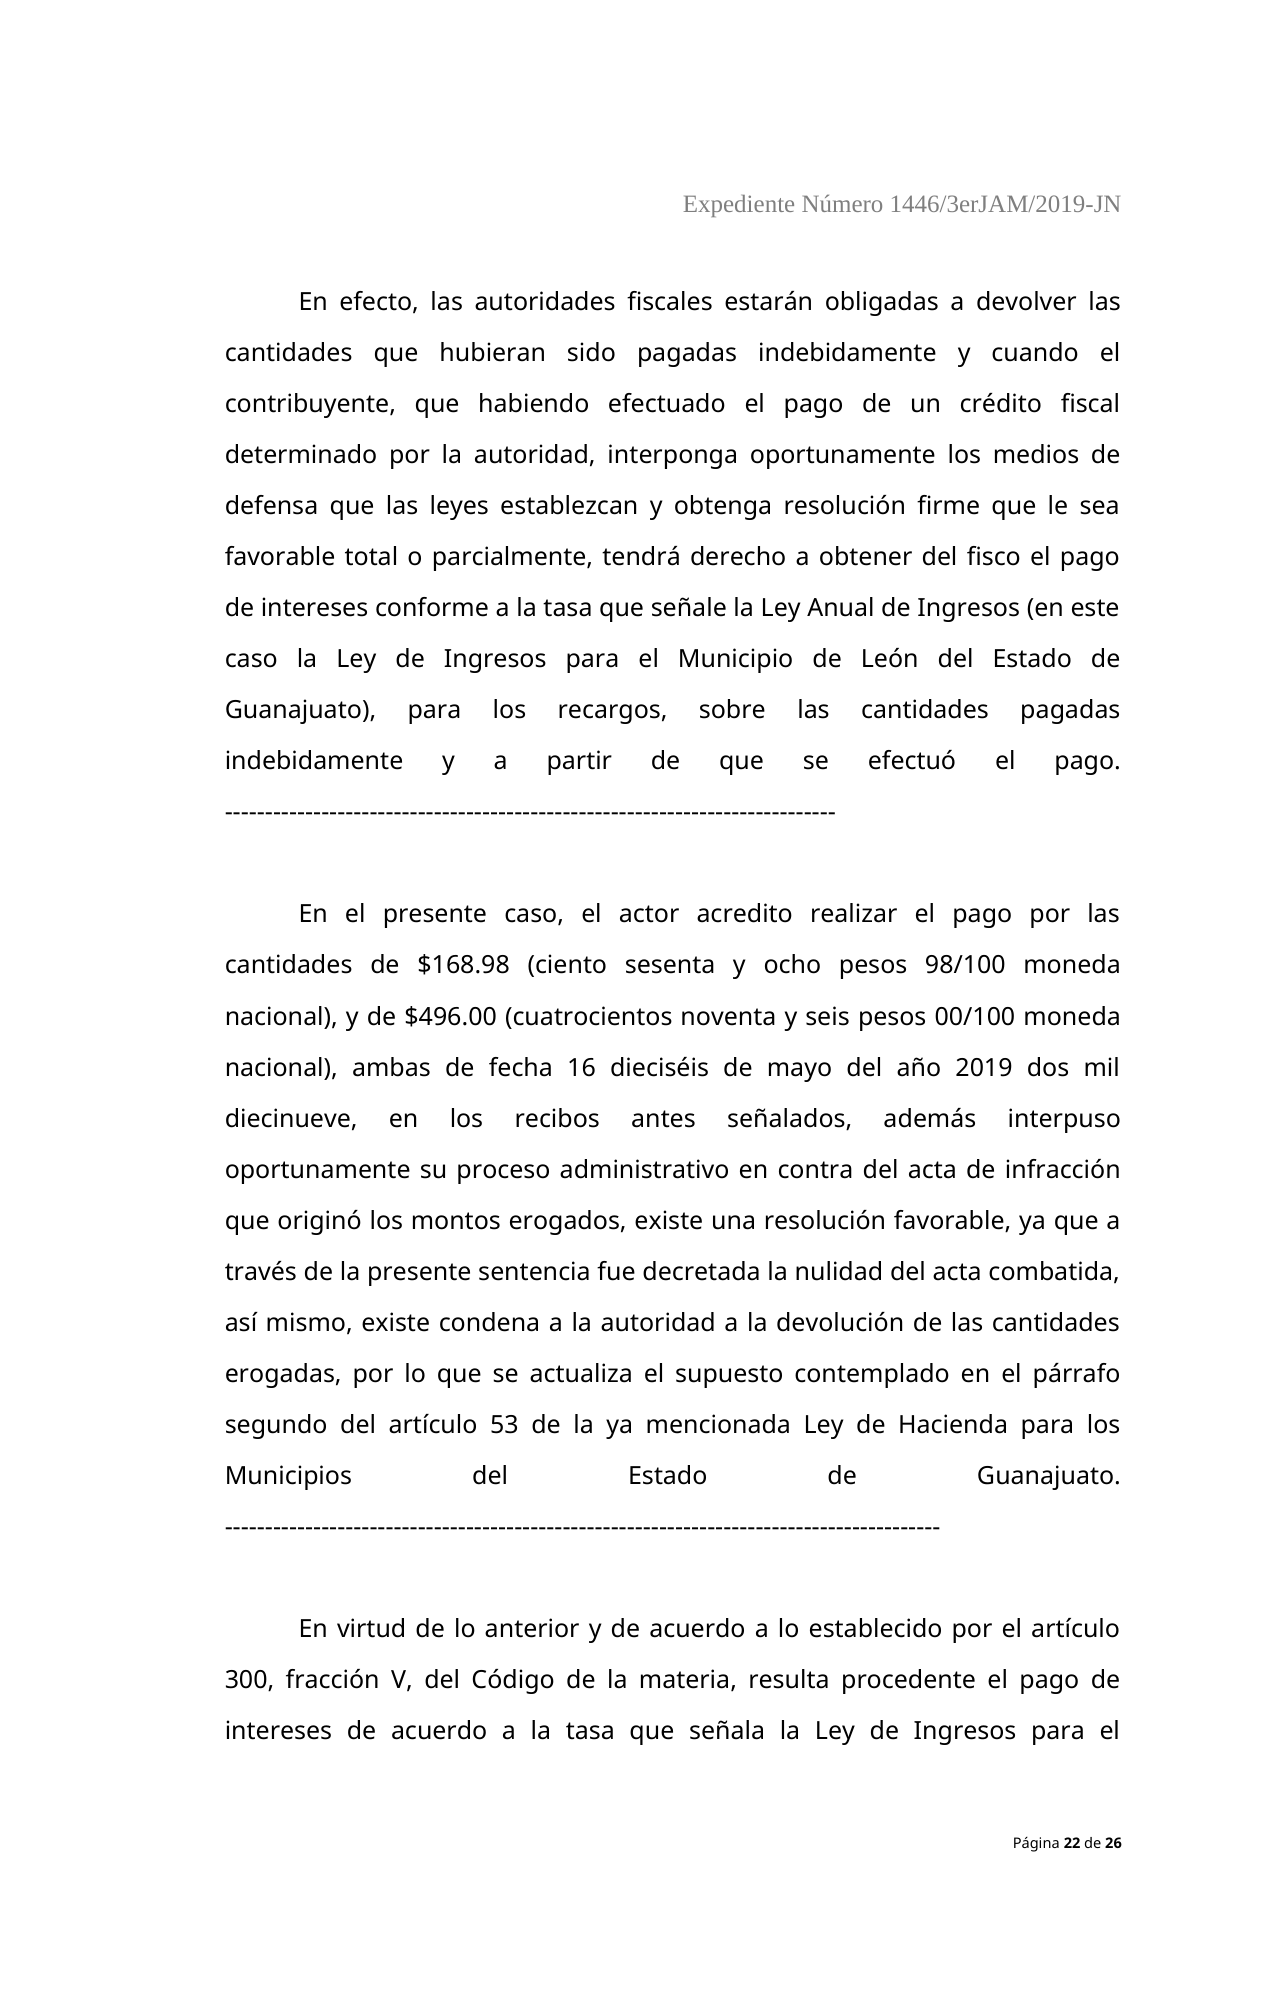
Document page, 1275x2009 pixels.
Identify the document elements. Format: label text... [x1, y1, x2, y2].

text En el presente caso, el actor acredito realizar el pago por las cantidades de $168.98 (ciento sesenta y ocho pesos 98/100 moneda nacional), y de $496.00 (cuatrocientos noventa y seis pesos 00/100 moneda nacional), ambas de fecha 16 dieciséis de mayo del año 2019 dos mil diecinueve, en los recibos antes señalados, además interpuso oportunamente su proceso administrativo en contra del acta de infracción que originó los montos erogados, existe una resolución favorable, ya que a través de la presente sentencia fue decretada la nulidad del acta combatida, así mismo, existe condena a la autoridad a la devolución de las cantidades erogadas, por lo que se actualiza el supuesto contemplado en el párrafo segundo del artículo 53 de la ya mencionada Ley de Hacienda para los Municipios del Estado de Guanajuato. ----------------------------------------------------------------------------------------- [224, 896, 1121, 1543]
text En efecto, las autoridades fiscales estarán obligadas a devolver las cantidades que hubieran sido pagadas indebidamente y cuando el contribuyente, que habiendo efectuado el pago de un crédito fiscal determinado por la autoridad, interponga oportunamente los medios de defensa que las leyes establezcan y obtenga resolución firme que le sea favorable total o parcialmente, tendrá derecho a obtener del fisco el pago de intereses conforme a la tasa que señale la Ley Anual de Ingresos (en este caso la Ley de Ingresos para el Municipio de León del Estado de Guanajuato), para los recargos, sobre las cantidades pagadas indebidamente y a partir de que se efectuó el pago. ---------------------------------------------------------------------------- [224, 283, 1121, 828]
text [224, 1611, 1121, 1747]
